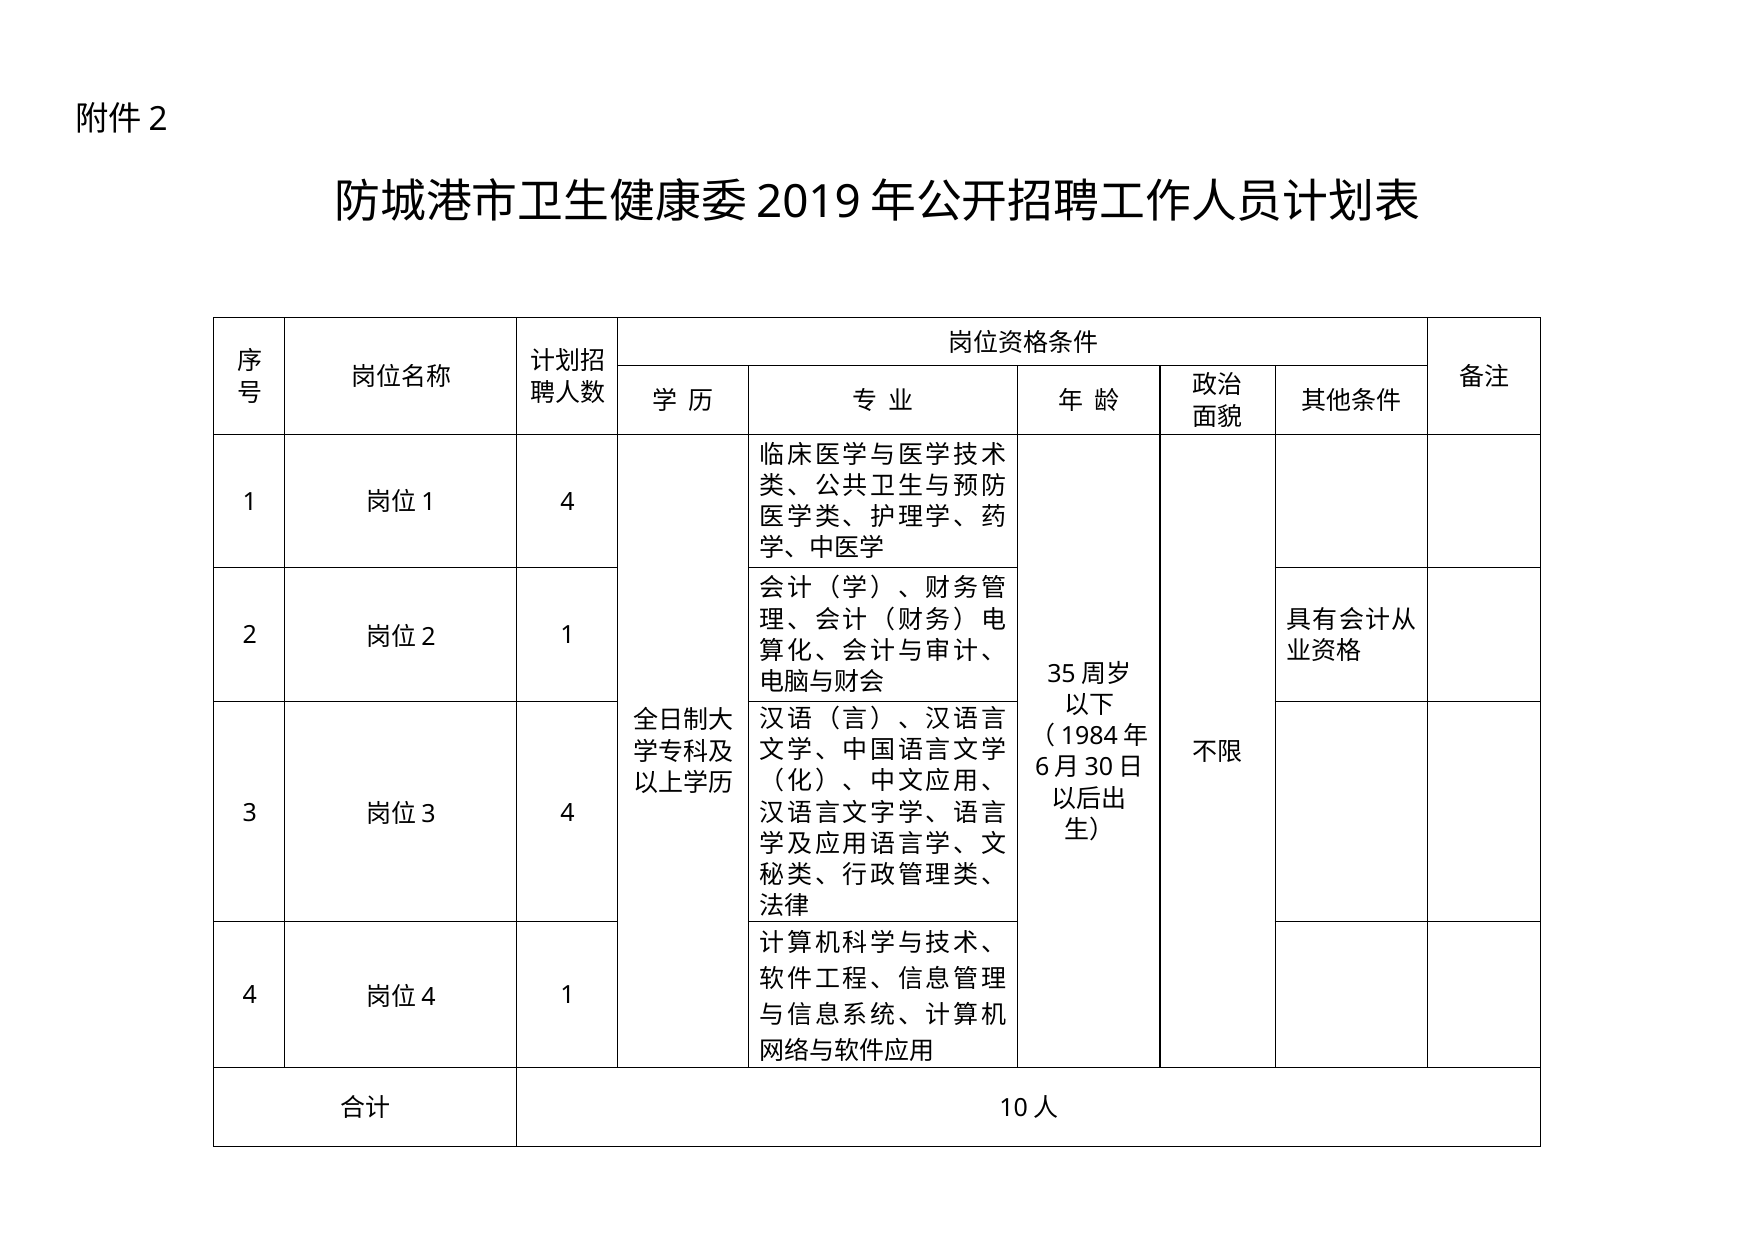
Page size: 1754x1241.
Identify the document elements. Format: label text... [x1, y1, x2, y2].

table_cell 合计 [214, 1068, 516, 1146]
table_cell 不限 [1161, 435, 1275, 1067]
table_cell [1276, 435, 1427, 567]
table_cell [1428, 568, 1540, 701]
table_cell [1428, 702, 1540, 921]
table_header 岗位名称 [285, 318, 516, 434]
table_cell [1276, 702, 1427, 921]
table_cell 1 [214, 435, 284, 567]
table_cell 其他条件 [1276, 366, 1427, 434]
table_cell 4 [517, 702, 617, 921]
table_cell 汉语（言）、汉语言文学、中国语言文学（化）、中文应用、汉语言文字学、语言学及应用语言学、文秘类、行政管理类、法律 [749, 702, 1017, 921]
table_cell 专 业 [749, 366, 1017, 434]
table_cell [1428, 435, 1540, 567]
table_cell 岗位2 [285, 568, 516, 701]
table_cell 岗位4 [285, 922, 516, 1067]
table_cell 4 [517, 435, 617, 567]
table_header 岗位资格条件 [618, 318, 1427, 365]
table_cell [1276, 922, 1427, 1067]
table_cell 1 [517, 568, 617, 701]
table_cell 1 [517, 922, 617, 1067]
table_cell 计算机科学与技术、软件工程、信息管理与信息系统、计算机网络与软件应用 [749, 922, 1017, 1067]
text 防城港市卫生健康委2019年公开招聘工作人员计划表 [75, 149, 1679, 246]
table_cell 岗位3 [285, 702, 516, 921]
table_cell 全日制大学专科及以上学历 [618, 435, 748, 1067]
text 附件2 [75, 84, 1679, 149]
table_cell 会计（学）、财务管理、会计（财务）电算化、会计与审计、电脑与财会 [749, 568, 1017, 701]
table_cell 政治 面貌 [1161, 366, 1275, 434]
table_header 序号 [214, 318, 284, 434]
table_cell 学 历 [618, 366, 748, 434]
table_header 计划招聘人数 [517, 318, 617, 434]
table_cell 具有会计从业资格 [1276, 568, 1427, 701]
table_cell 35周岁 以下 （ 1984年6月30日以后出生） [1018, 435, 1159, 1067]
table_cell 岗位1 [285, 435, 516, 567]
table_cell 年 龄 [1018, 366, 1159, 434]
table_cell 4 [214, 922, 284, 1067]
table_cell 10人 [517, 1068, 1540, 1146]
table_cell [1428, 922, 1540, 1067]
table_header 备注 [1428, 318, 1540, 434]
table_cell 2 [214, 568, 284, 701]
table_cell 临床医学与医学技术类、公共卫生与预防医学类、护理学、药学、中医学 [749, 435, 1017, 567]
table_cell 3 [214, 702, 284, 921]
